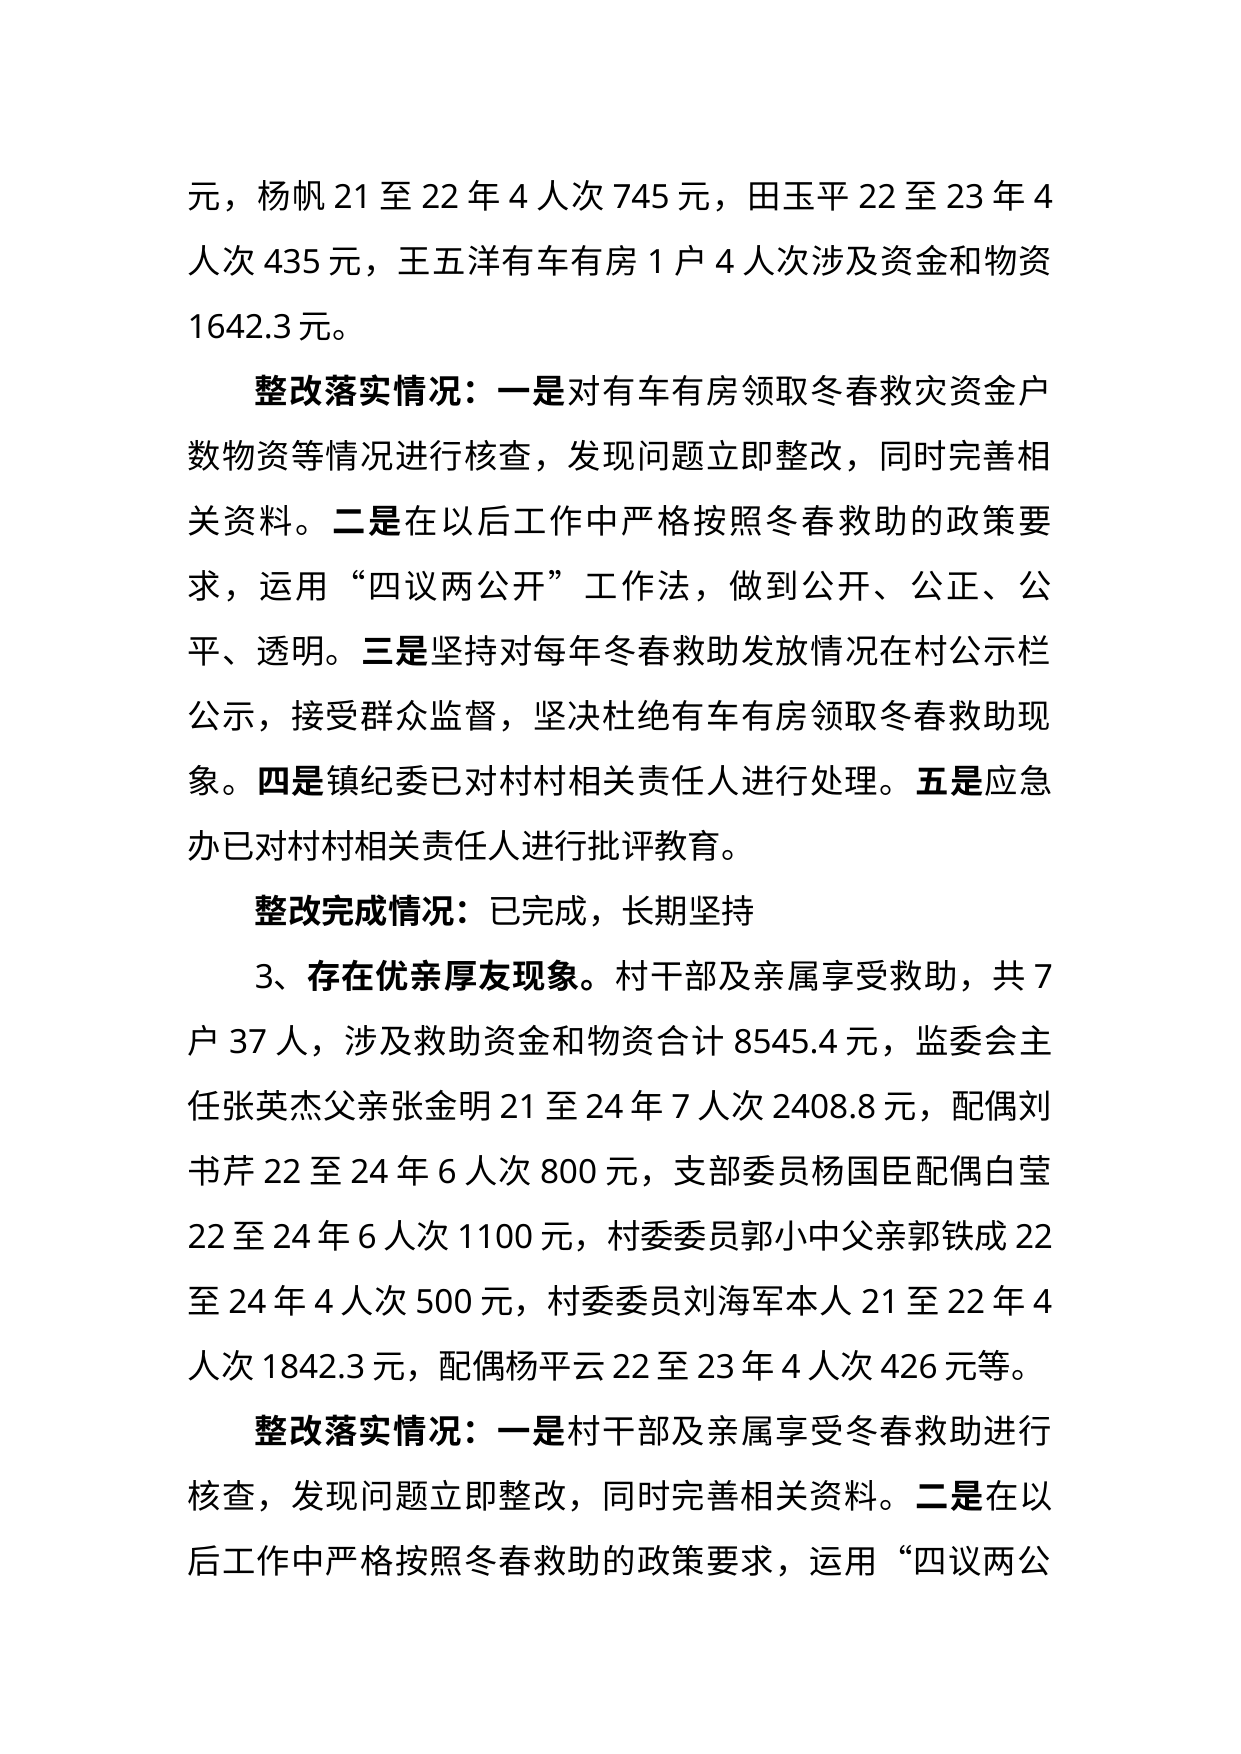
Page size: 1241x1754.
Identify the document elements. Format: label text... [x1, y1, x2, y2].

list 存在优亲厚友现象。村干部及亲属享受救助，共7户37人，涉及救助资金和物资合计8545.4元，监委会主任张英杰父亲张金明21至24年7人次2408.8元，配偶刘书芹22至24年6人次800元，支部委员杨国臣配偶白莹22至24年6人次1100元，村委委员郭小中父亲郭铁成22至24年4人次500元，村委委员刘海军本人21至22年4人次1842.3元，配偶杨平云22至23年4人次426元等。 [187, 942, 1053, 1397]
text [187, 1397, 1053, 1592]
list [187, 162, 1053, 357]
text 整改落实情况：一是对有车有房领取冬春救灾资金户数物资等情况进行核查，发现问题立即整改，同时完善相关资料。二是在以后工作中严格按照冬春救助的政策要求，运用“四议两公开”工作法，做到公开、公正、公平、透明。三是坚持对每年冬春救助发放情况在村公示栏公示，接受群众监督，坚决杜绝有车有房领取冬春救助现象。四是镇纪委已对村村相关责任人进行处理。五是应急办已对村村相关责任人进行批评教育。 [187, 357, 1053, 877]
text 整改完成情况：已完成，长期坚持 [187, 877, 1053, 942]
